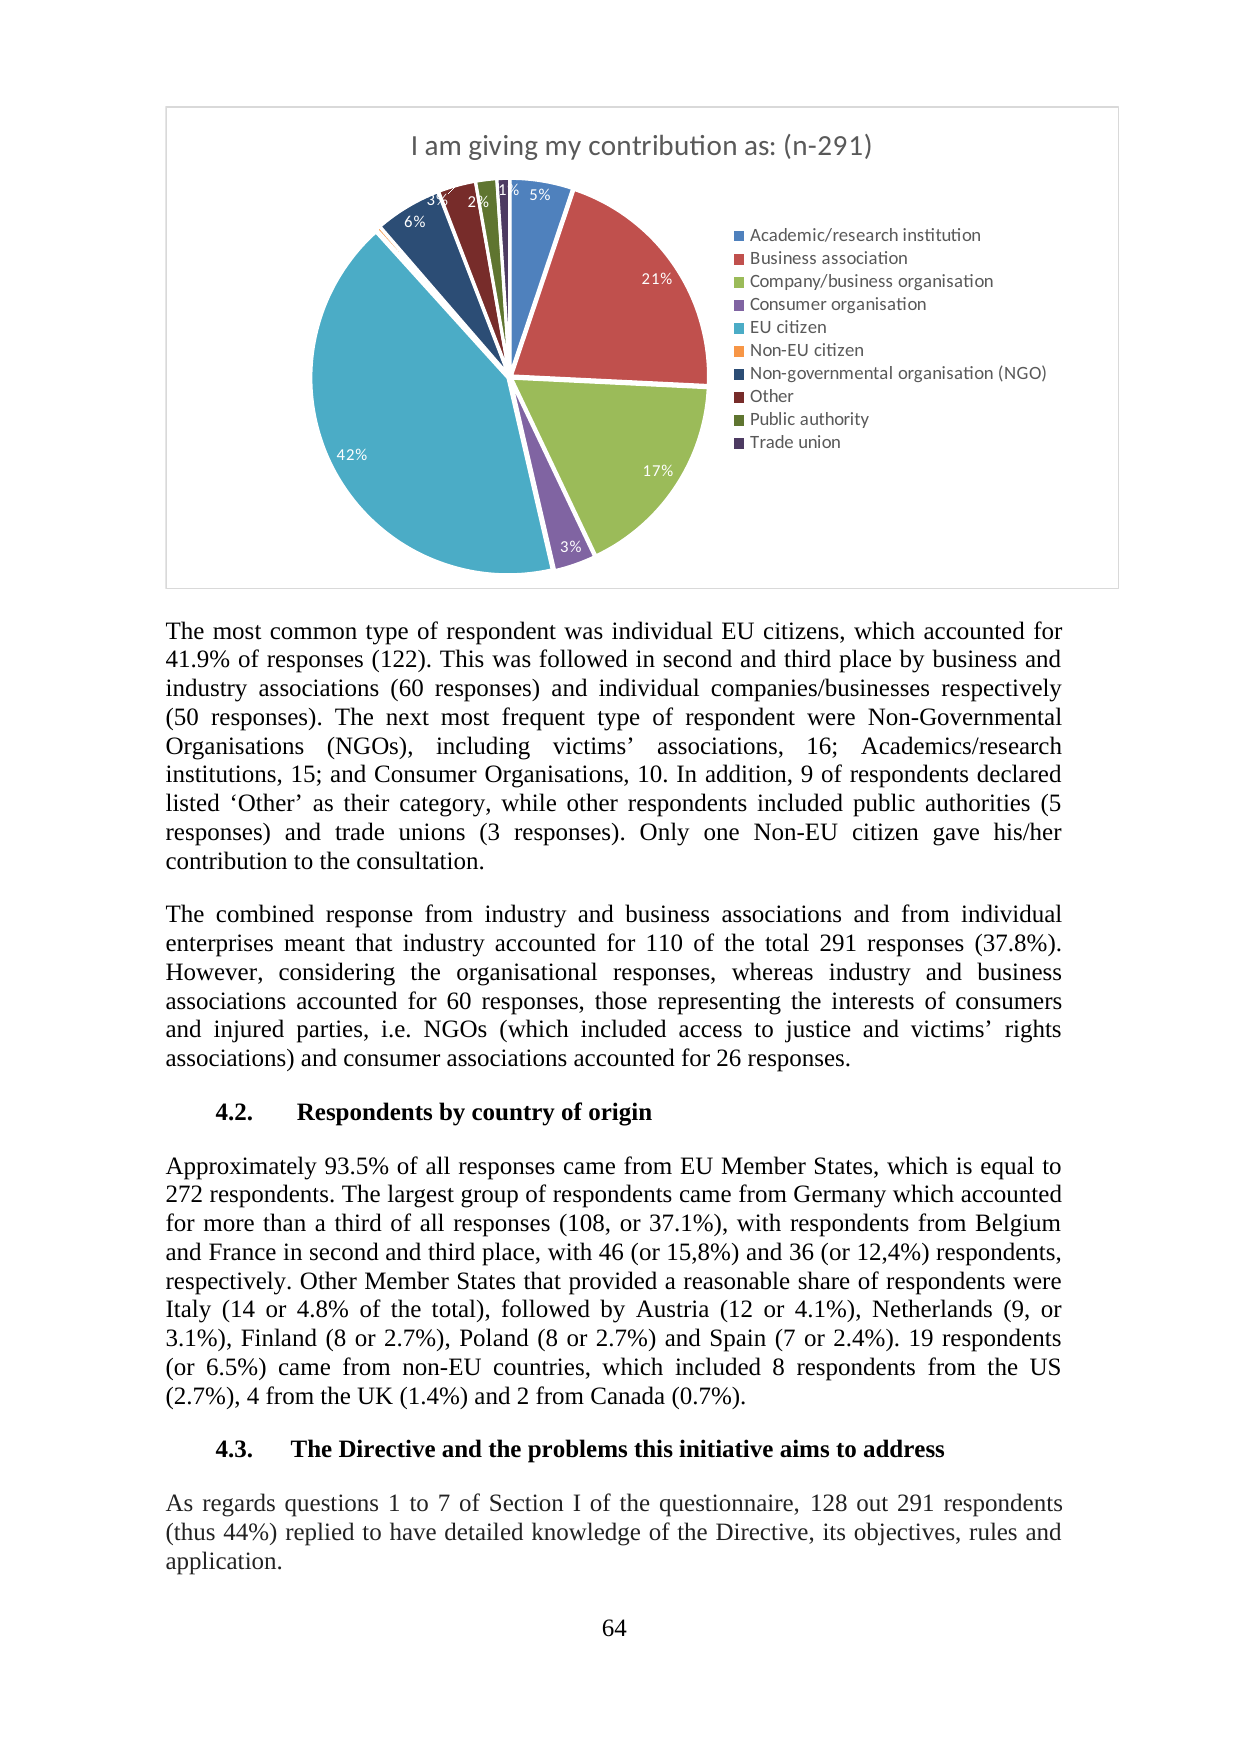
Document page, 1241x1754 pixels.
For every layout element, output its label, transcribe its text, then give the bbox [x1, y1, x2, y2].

text Approximately 93.5% of all responses came from EU Member States, which is equal to 272 respondents. The largest group of respondents came from Germany which accounted for more than a third of all responses (108, or 37.1%), with respondents from Belgium and France in second and third place, with 46 (or 15,8%) and 36 (or 12,4%) respondents, respectively. Other Member States that provided a reasonable share of respondents were Italy (14 or 4.8% of the total), followed by Austria (12 or 4.1%), Netherlands (9, or 3.1%), Finland (8 or 2.7%), Poland (8 or 2.7%) and Spain (7 or 2.4%). 19 respondents (or 6.5%) came from non-EU countries, which included 8 respondents from the US (2.7%), 4 from the UK (1.4%) and 2 from Canada (0.7%). [165, 1151, 1063, 1409]
text The combined response from industry and business associations and from individual enterprises meant that industry accounted for 110 of the total 291 responses (37.8%). However, considering the organisational responses, whereas industry and business associations accounted for 60 responses, those representing the interests of consumers and injured parties, i.e. NGOs (which included access to justice and victims’ rights associations) and consumer associations accounted for 26 responses. [165, 899, 1063, 1072]
subtitle 4.3. The Directive and the problems this initiative aims to address [215, 1434, 1063, 1463]
subtitle 4.2. Respondents by country of origin [215, 1097, 1063, 1126]
text As regards questions 1 to 7 of Section I of the questionnaire, 128 out 291 respondents (thus 44%) replied to have detailed knowledge of the Directive, its objectives, rules and application. [165, 1488, 1063, 1574]
text The most common type of respondent was individual EU citizens, which accounted for 41.9% of responses (122). This was followed in second and third place by business and industry associations (60 responses) and individual companies/businesses respectively (50 responses). The next most frequent type of respondent were Non-Governmental Organisations (NGOs), including victims’ associations, 16; Academics/research institutions, 15; and Consumer Organisations, 10. In addition, 9 of respondents declared listed ‘Other’ as their category, while other respondents included public authorities (5 responses) and trade unions (3 responses). Only one Non-EU citizen gave his/her contribution to the consultation. [165, 616, 1063, 874]
